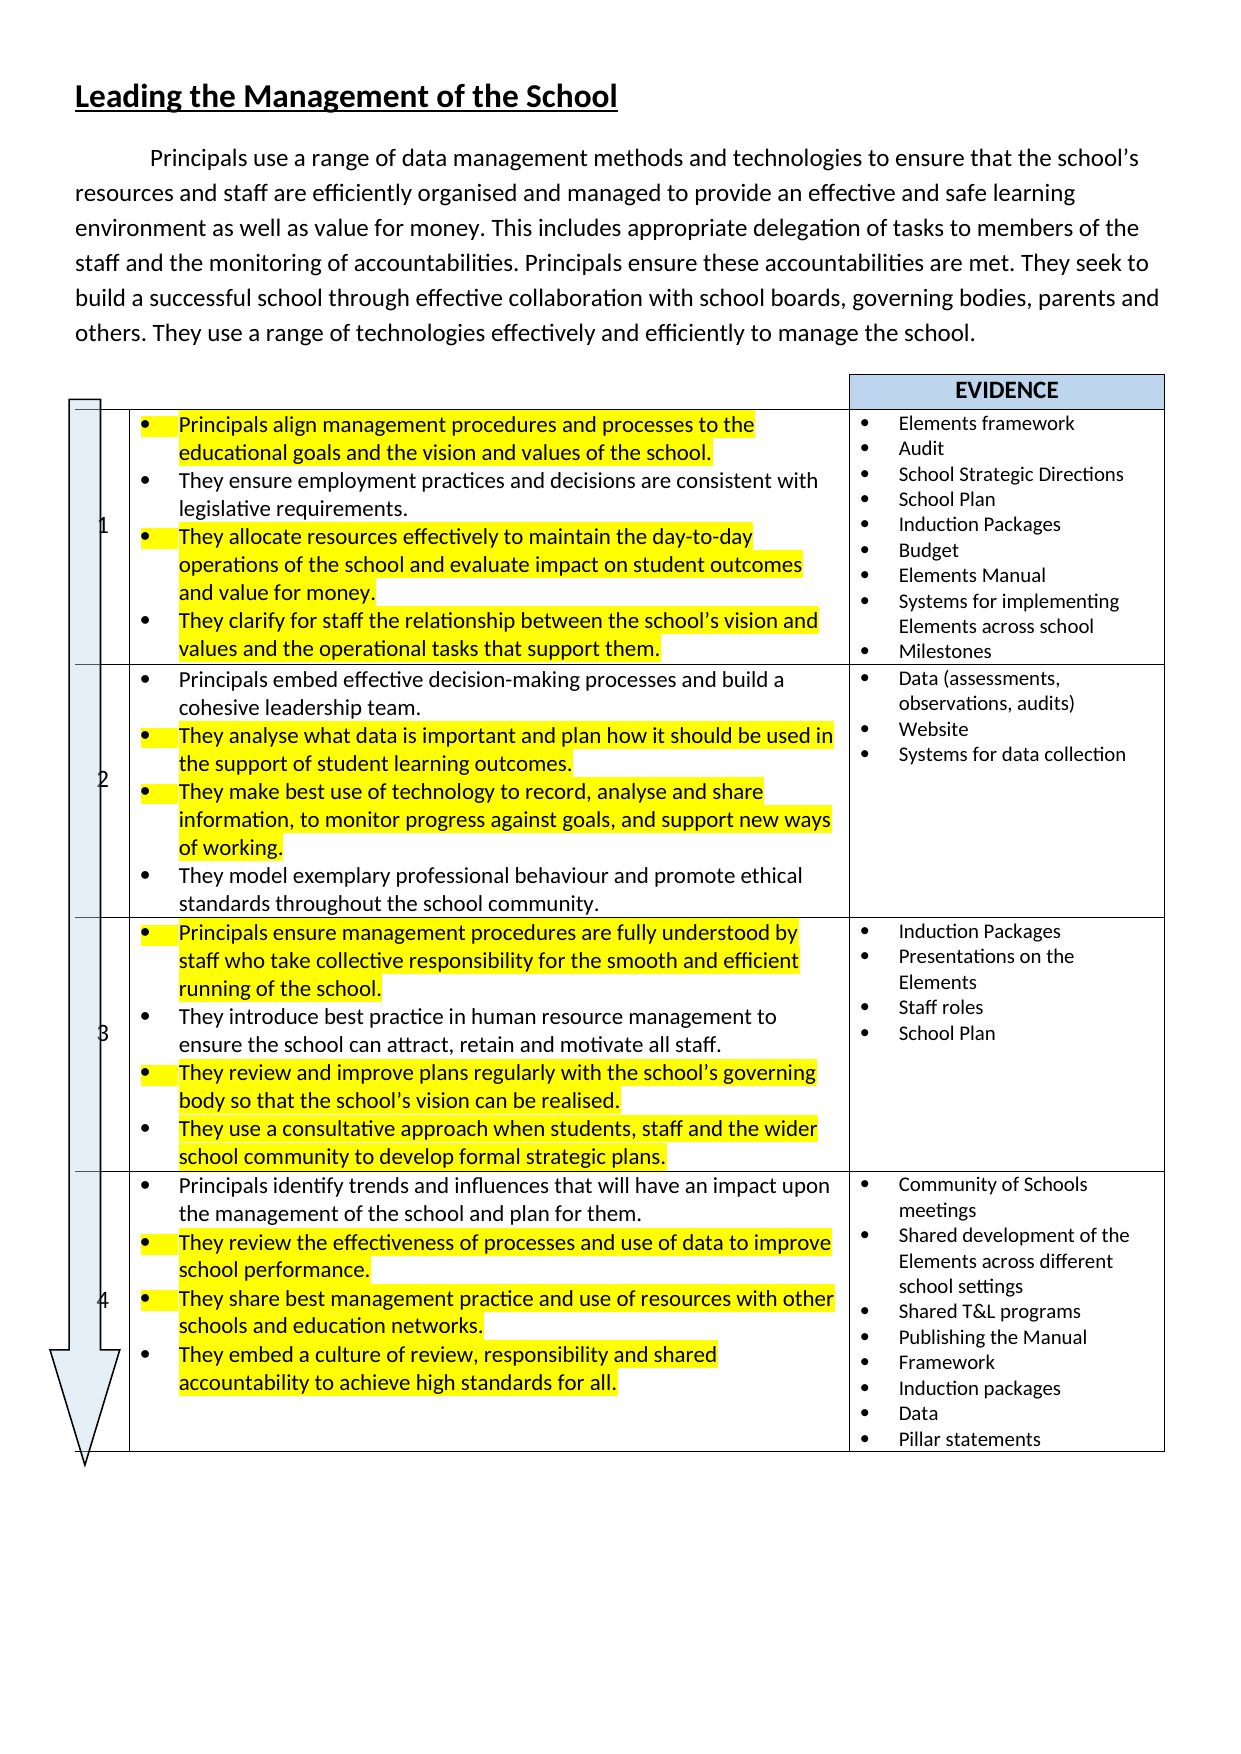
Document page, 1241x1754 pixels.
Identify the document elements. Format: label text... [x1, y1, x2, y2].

table_cell 4 [91, 1172, 129, 1451]
table_cell Elements framework Audit School Strategic Directions School Plan Induction Packages Budget Elements Manual Systems for implementing Elements across school Milestones [850, 410, 1164, 664]
table_cell 1 [102, 410, 129, 664]
table_cell Community of Schools meetings Shared development of the Elements across different school settings Shared T&L programs Publishing the Manual Framework Induction packages Data Pillar statements [850, 1172, 1164, 1451]
table_cell Data (assessments, observations, audits) Website Systems for data collection [850, 665, 1164, 917]
table_cell Principals ensure management procedures are fully understood by staff who take collective responsibility for the smooth and efficient running of the school. They introduce best practice in human resource management to ensure the school can attract, retain and motivate all staff. They review and improve plans regularly with the school’s governing body so that the school’s vision can be realised. They use a consultative approach when students, staff and the wider school community to develop formal strategic plans. [130, 918, 849, 1171]
table_cell Principals embed effective decision-making processes and build a cohesive leadership team. They analyse what data is important and plan how it should be used in the support of student learning outcomes. They make best use of technology to record, analyse and share information, to monitor progress against goals, and support new ways of working. They model exemplary professional behaviour and promote ethical standards throughout the school community. [130, 665, 849, 917]
table_cell 2 [102, 665, 129, 917]
table_header EVIDENCE [850, 375, 1164, 409]
table_cell Principals align management procedures and processes to the educational goals and the vision and values of the school. They ensure employment practices and decisions are consistent with legislative requirements. They allocate resources effectively to maintain the day-to-day operations of the school and evaluate impact on student outcomes and value for money. They clarify for staff the relationship between the school’s vision and values and the operational tasks that support them. [130, 410, 849, 664]
text Principals use a range of data management methods and technologies to ensure that the school’s resources and staff are efficiently organised and managed to provide an effective and safe learning environment as well as value for money. This includes appropriate delegation of tasks to members of the staff and the monitoring of accountabilities. Principals ensure these accountabilities are met. They seek to build a successful school through effective collaboration with school boards, governing bodies, parents and others. They use a range of technologies effectively and efficiently to manage the school. [75, 143, 1165, 348]
table_cell Principals identify trends and influences that will have an impact upon the management of the school and plan for them. They review the effectiveness of processes and use of data to improve school performance. They share best management practice and use of resources with other schools and education networks. They embed a culture of review, responsibility and shared accountability to achieve high standards for all. [130, 1172, 849, 1451]
text Leading the Management of the School [75, 75, 1165, 116]
table_cell Induction Packages Presentations on the Elements Staff roles School Plan [850, 918, 1164, 1171]
table_cell 3 [102, 918, 129, 1171]
